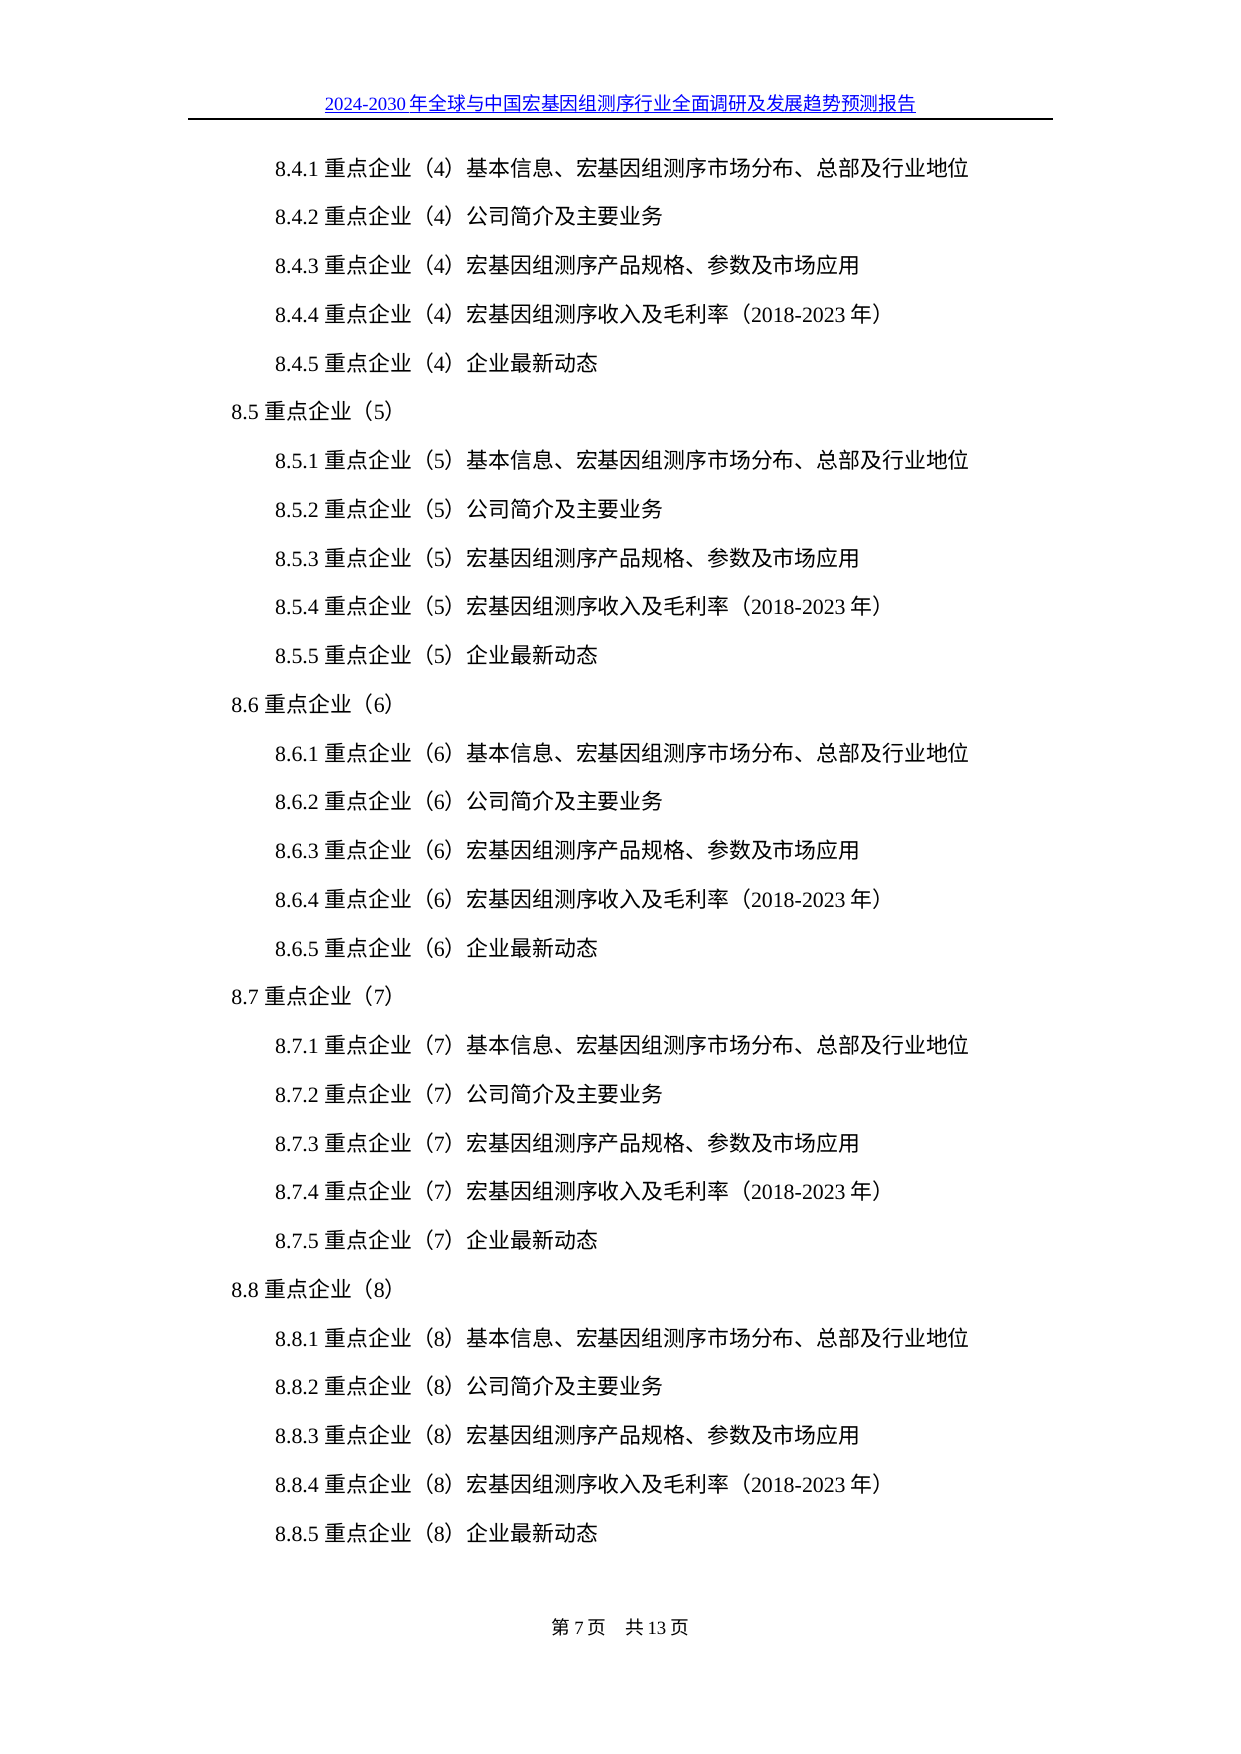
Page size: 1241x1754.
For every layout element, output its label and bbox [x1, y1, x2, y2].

text [187, 150, 1053, 1548]
